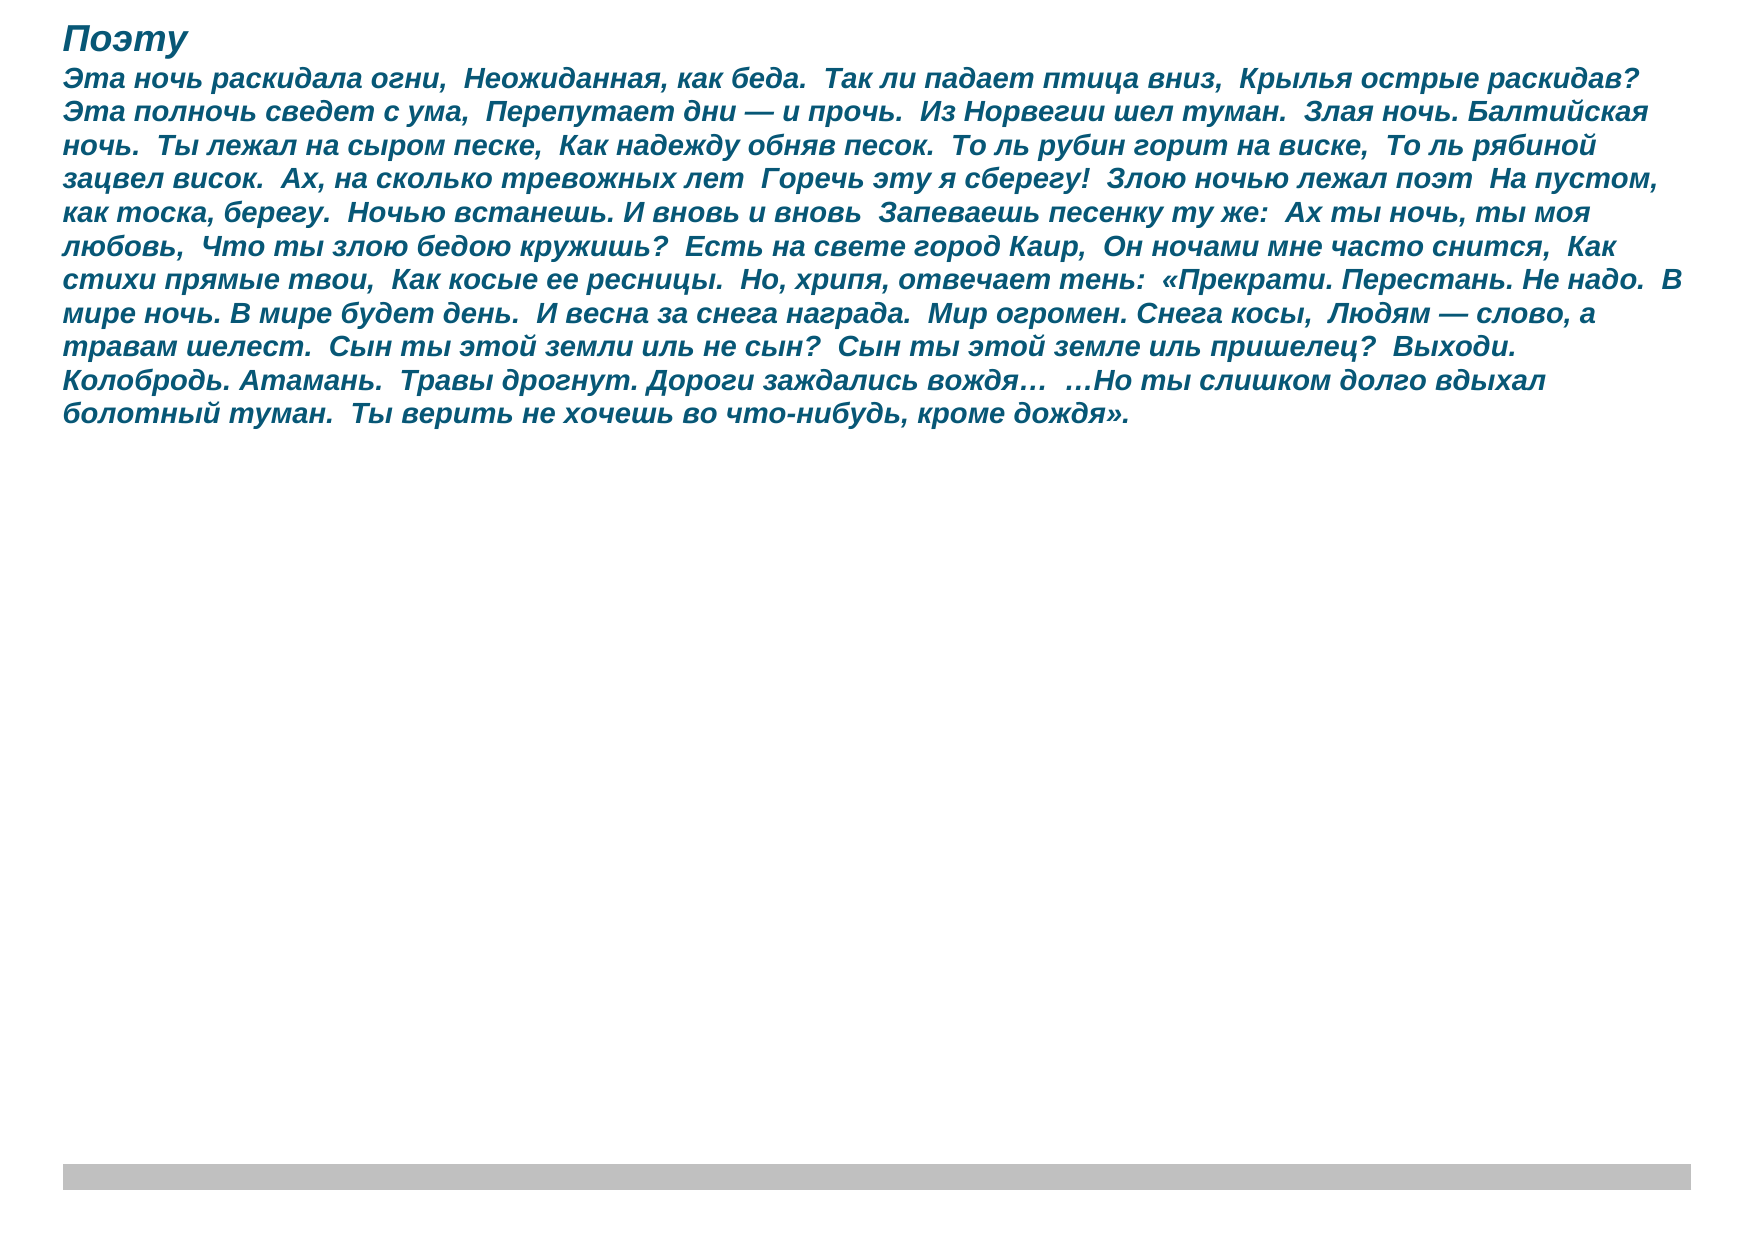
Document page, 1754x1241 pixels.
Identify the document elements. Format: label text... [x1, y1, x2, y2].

text Эта ночь раскидала огни, [62, 61, 1691, 430]
subtitle Поэту [62, 17, 1691, 60]
